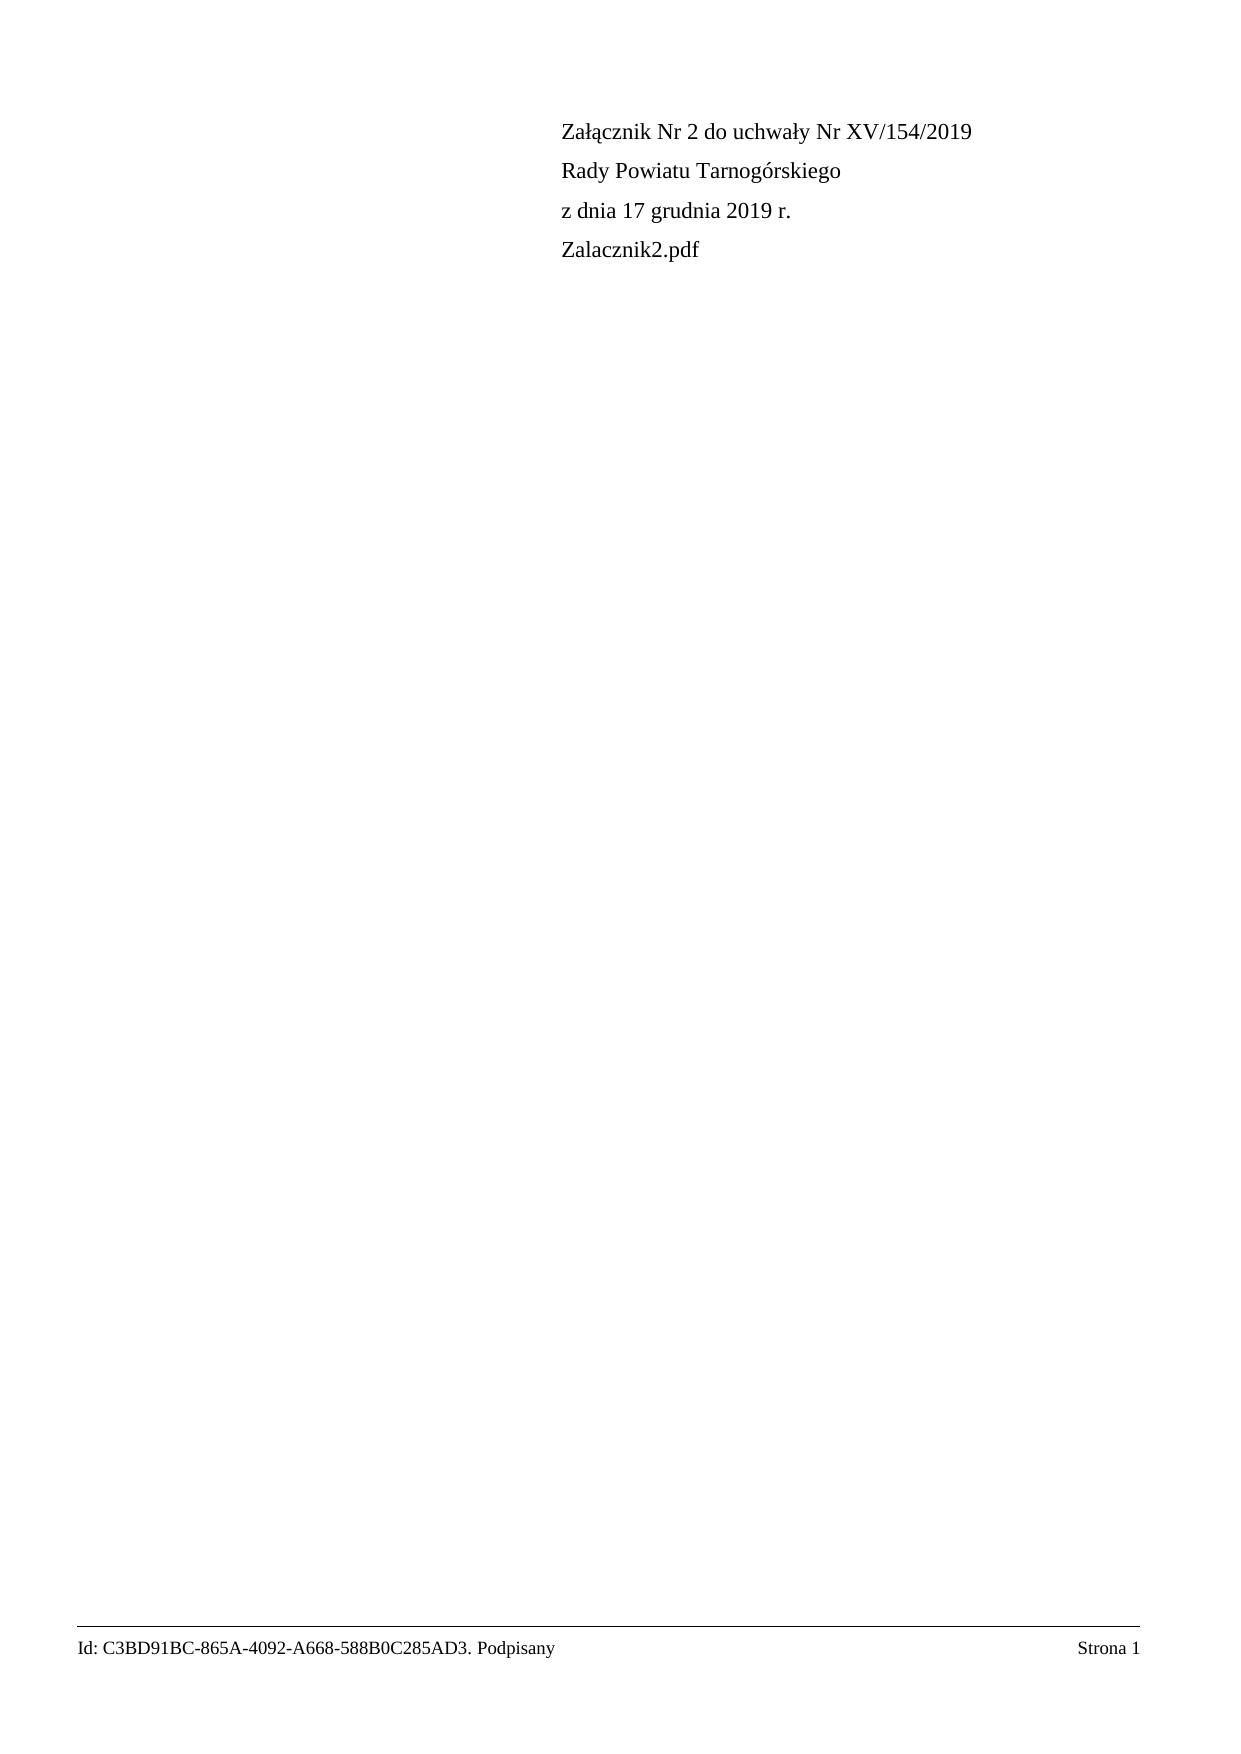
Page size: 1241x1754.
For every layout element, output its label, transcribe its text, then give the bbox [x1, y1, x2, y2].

text Załącznik Nr 2 do uchwały Nr XV/154/2019 Rady Powiatu Tarnogórskiego z dnia 17 grudnia 2019 r. Zalacznik2.pdf [561, 118, 1152, 262]
